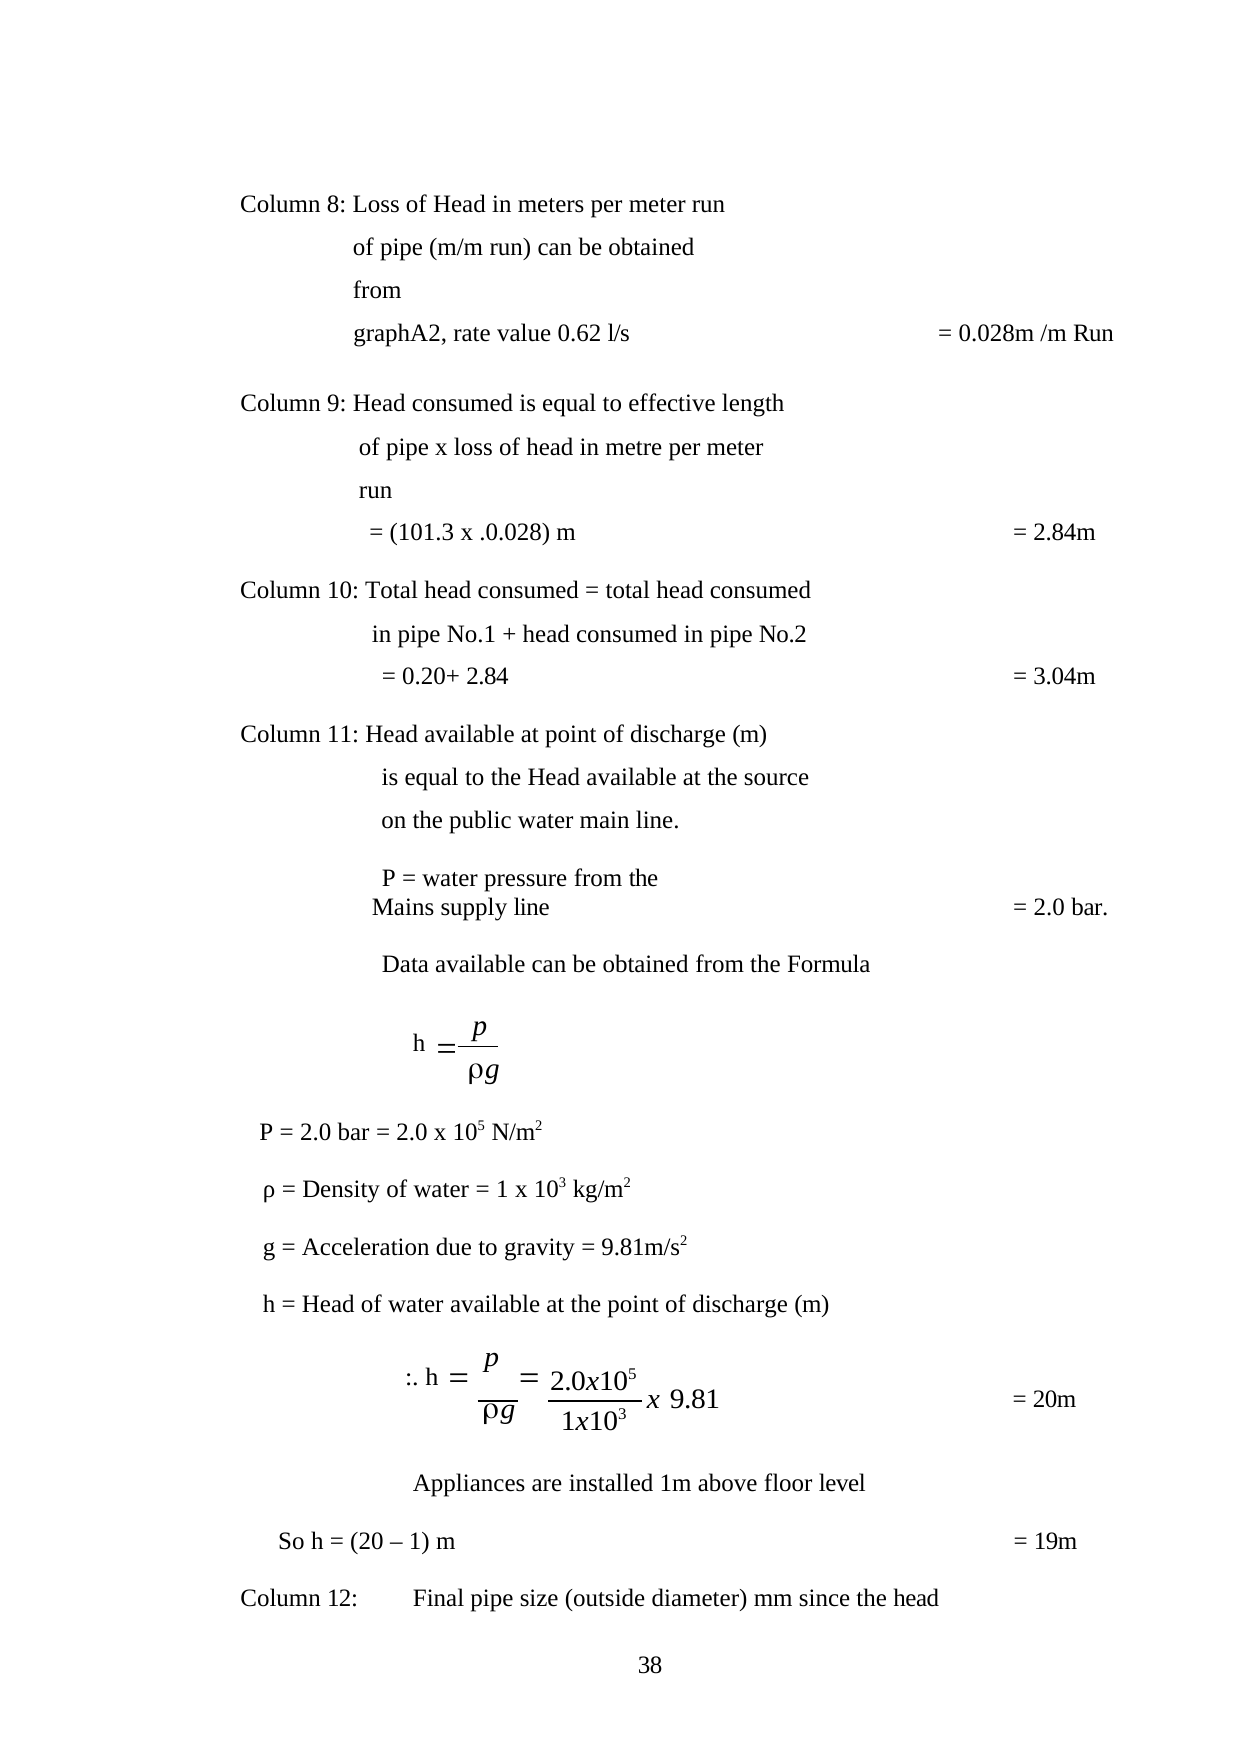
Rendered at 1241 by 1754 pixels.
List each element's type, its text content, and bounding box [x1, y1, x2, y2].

text Mains supply line = 2.0 bar. [372, 892, 1173, 921]
text x 9.81 [647, 1382, 726, 1414]
text ρ = Density of water = 1 x 103 kg/m2 [263, 1174, 1173, 1203]
text h  g [413, 1024, 1173, 1084]
text P = water pressure from the [382, 863, 1173, 891]
text Column 12: Final pipe size (outside diameter) mm since the head [240, 1583, 1173, 1612]
text Appliances are installed 1m above floor level [137, 1468, 1141, 1497]
subtitle 1x103 [561, 1404, 638, 1436]
text Column 9: Head consumed is equal to effective length of pipe x loss of head in metre per meter run [240, 388, 803, 503]
text graphA2, rate value 0.62 l/s = 0.028m /m Run [353, 319, 1173, 347]
text Data available can be obtained from the Formula [382, 949, 1173, 978]
text h = Head of water available at the point of discharge (m) [263, 1289, 1173, 1318]
text g = Acceleration due to gravity = 9.81m/s2 [263, 1232, 1173, 1261]
text 2.0x105 [550, 1364, 638, 1396]
text :. h  p  [137, 1352, 542, 1395]
text g [137, 1395, 515, 1425]
text Column 11: Head available at point of discharge (m) [240, 719, 1173, 748]
text So h = (20 – 1) m = 19m [182, 1526, 1173, 1554]
text P = 2.0 bar = 2.0 x 105 N/m2 [259, 1117, 1173, 1146]
text = 0.20+ 2.84 = 3.04m [382, 662, 1173, 690]
text is equal to the Head available at the source on the public water main line. [381, 762, 823, 834]
text Column 10: Total head consumed = total head consumed in pipe No.1 + head consumed in pipe No.2 [240, 575, 823, 647]
text = (101.3 x .0.028) m = 2.84m [369, 518, 1173, 546]
text Column 8: Loss of Head in meters per meter run of pipe (m/m run) can be obtained from [240, 189, 748, 304]
text = 20m [1012, 1384, 1173, 1412]
